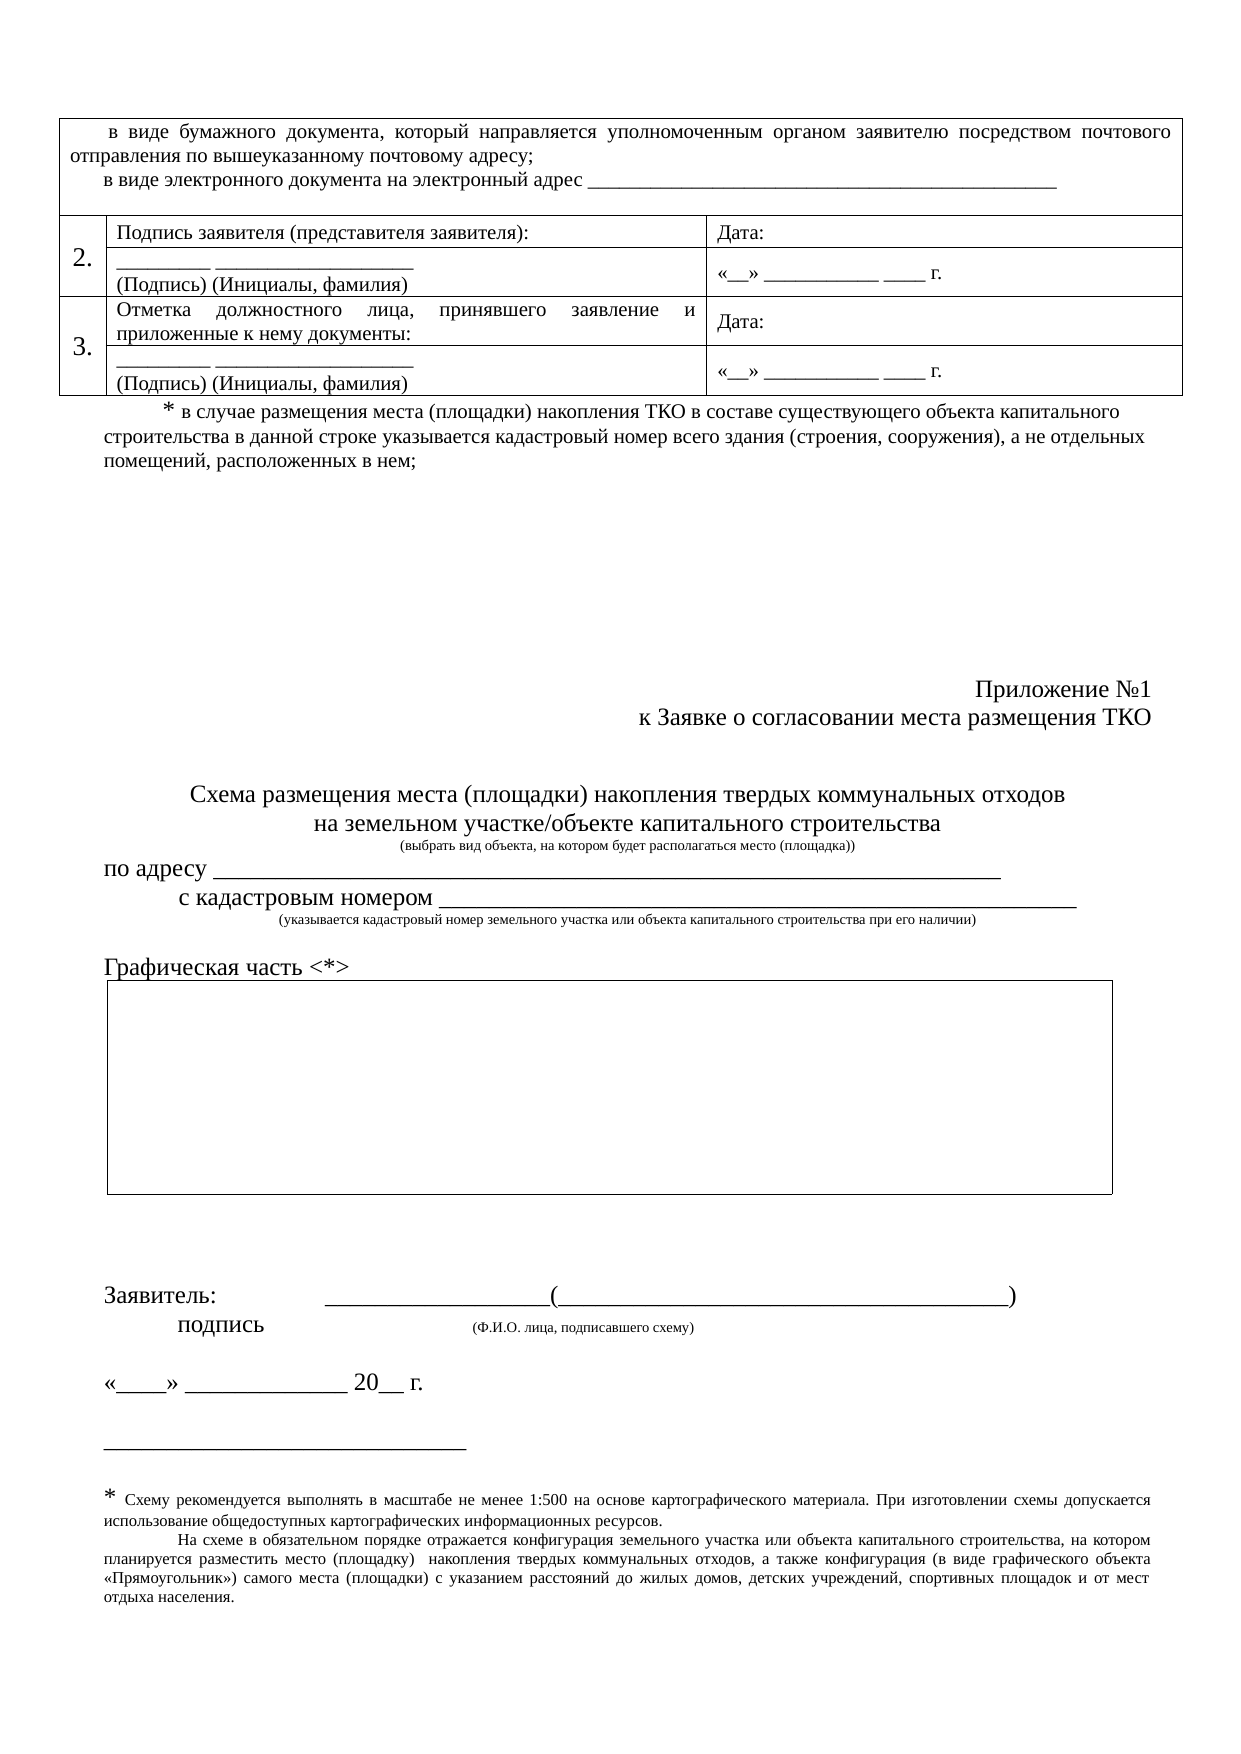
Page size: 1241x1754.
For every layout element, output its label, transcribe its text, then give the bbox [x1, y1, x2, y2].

text «____» _____________ 20__ г. [103, 1367, 1152, 1395]
text * в случае размещения места (площадки) накопления ТКО в составе существующего объекта капитального строительства в данной строке указывается кадастровый номер всего здания (строения, сооружения), а не отдельных помещений, расположенных в нем; [103, 396, 1152, 472]
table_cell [60, 119, 1182, 215]
text (указывается кадастровый номер земельного участка или объекта капитального строительства при его наличии) [103, 911, 1152, 928]
text * Схему рекомендуется выполнять в масштабе не менее 1:500 на основе картографического материала. При изготовлении схемы допускается использование общедоступных картографических информационных ресурсов. [103, 1482, 1152, 1529]
table_cell 2. [60, 216, 106, 296]
table_cell Дата: [707, 216, 1182, 247]
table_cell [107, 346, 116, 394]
text _____________________________ [103, 1424, 1152, 1453]
text на земельном участке/объекте капитального строительства [103, 808, 1152, 837]
text Схема размещения места (площадки) накопления твердых коммунальных отходов [103, 779, 1152, 808]
text Графическая часть <*> [103, 952, 1152, 980]
table_header [108, 981, 1112, 1194]
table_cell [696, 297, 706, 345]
text по адресу _______________________________________________________________ [103, 853, 1152, 882]
table_cell Дата: [707, 297, 1182, 345]
text Заявитель: __________________(____________________________________) подпись (Ф.И.О. лица, подписавшего схему) [103, 1280, 1152, 1338]
text (выбрать вид объекта, на котором будет располагаться место (площадка)) [103, 837, 1152, 853]
table_cell 3. [60, 297, 106, 394]
table_cell Подпись заявителя (представителя заявителя): [107, 216, 706, 247]
text Приложение №1 [103, 674, 1152, 702]
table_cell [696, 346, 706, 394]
text На схеме в обязательном порядке отражается конфигурация земельного участка или объекта капитального строительства, на котором планируется разместить место (площадку) накопления твердых коммунальных отходов, а также конфигурация (в виде графического объекта «Прямоугольник») самого места (площадки) с указанием расстояний до жилых домов, детских учреждений, спортивных площадок и от мест отдыха населения. [103, 1529, 1152, 1606]
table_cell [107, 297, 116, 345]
text к Заявке о согласовании места размещения ТКО [103, 702, 1152, 731]
table_cell «__» ___________ ____ г. [707, 346, 1182, 394]
table_cell «__» ___________ ____ г. [707, 248, 1182, 296]
text с кадастровым номером ___________________________________________________ [103, 882, 1152, 911]
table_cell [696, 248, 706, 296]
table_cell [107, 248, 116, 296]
